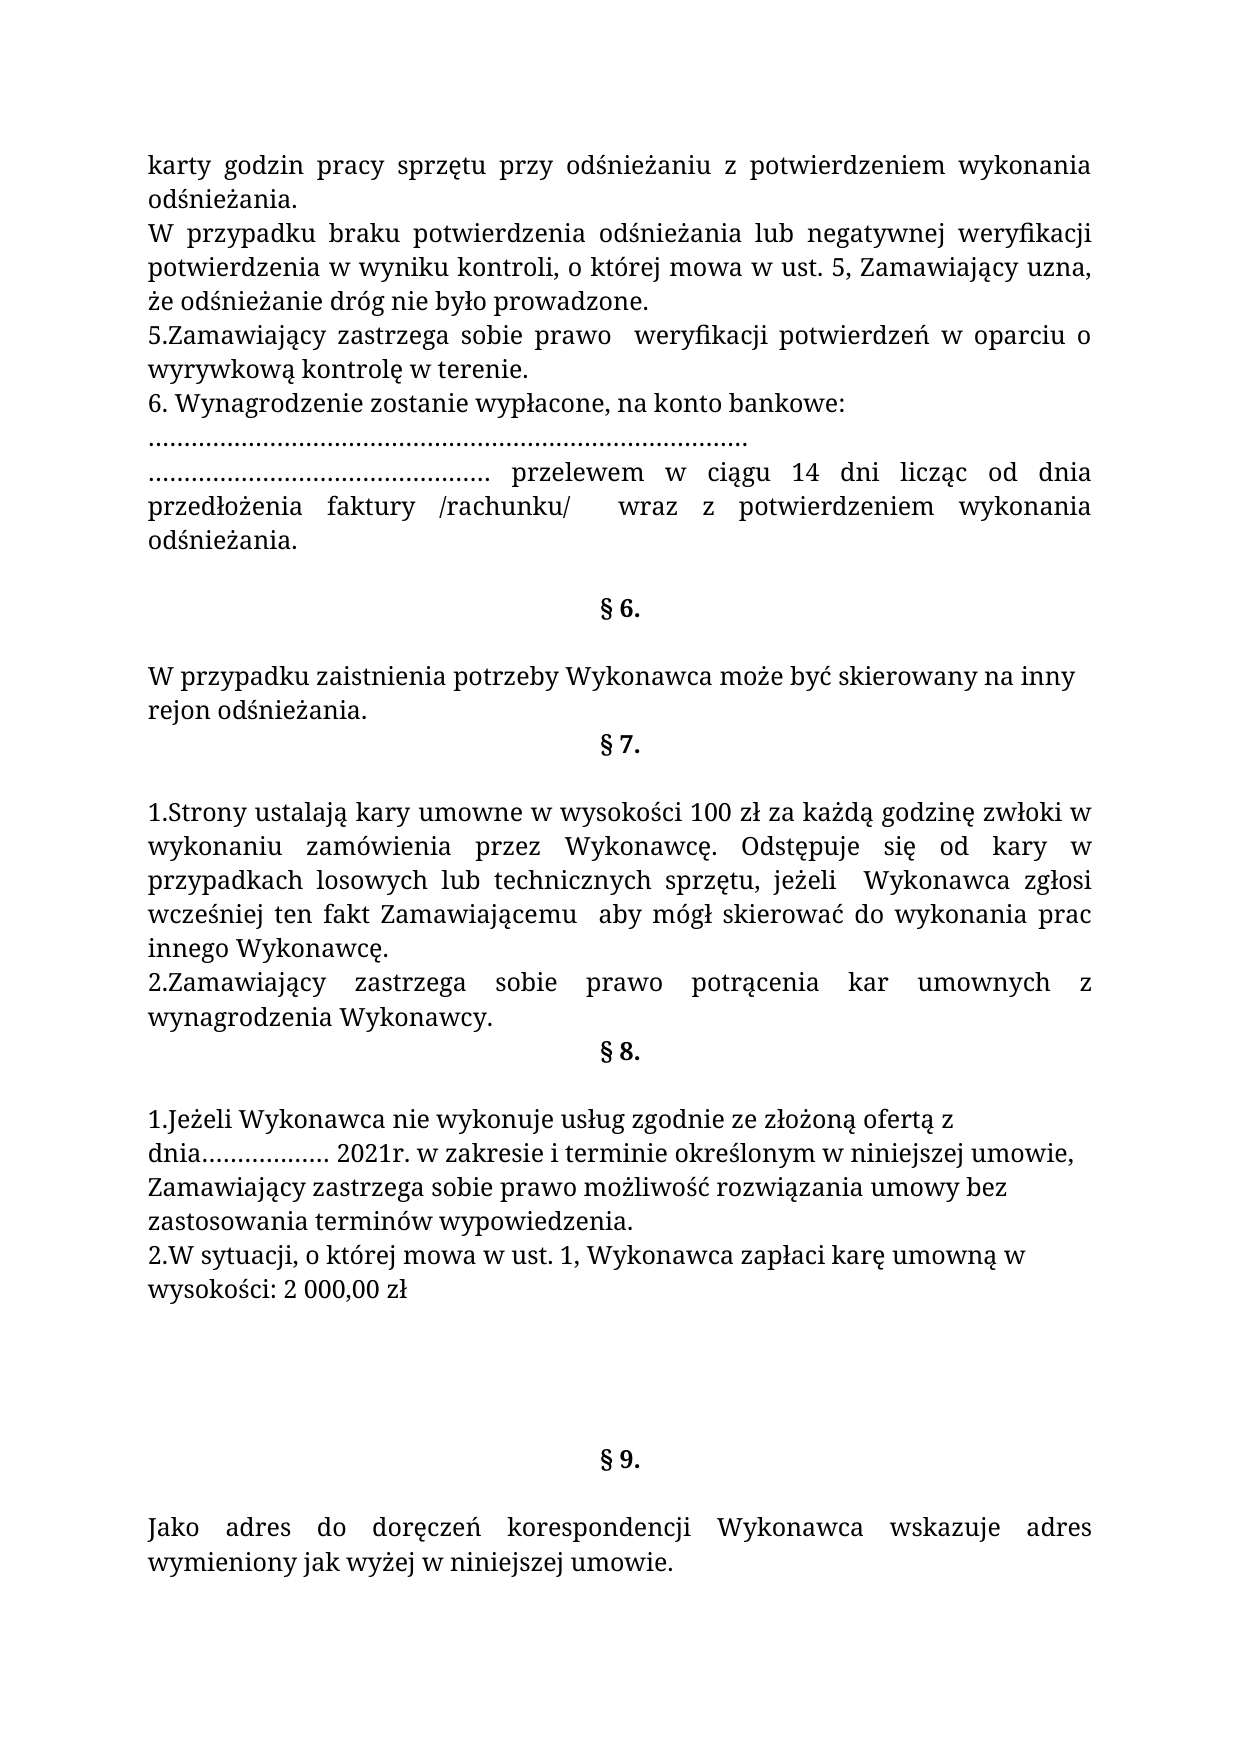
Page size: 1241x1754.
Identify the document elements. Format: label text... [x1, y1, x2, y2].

text § 6. [148, 590, 1093, 624]
text § 9. [148, 1442, 1093, 1476]
text 2.Zamawiający zastrzega sobie prawo potrącenia kar umownych z wynagrodzenia Wykonawcy. [148, 965, 1093, 1033]
text Jako adres do doręczeń korespondencji Wykonawca wskazuje adres wymieniony jak wyżej w niniejszej umowie. [148, 1510, 1093, 1578]
text 2.W sytuacji, o której mowa w ust. 1, Wykonawca zapłaci karę umowną w wysokości: 2 000,00 zł [148, 1238, 1093, 1306]
text W przypadku braku potwierdzenia odśnieżania lub negatywnej weryfikacji potwierdzenia w wyniku kontroli, o której mowa w ust. 5, Zamawiający uzna, że odśnieżanie dróg nie było prowadzone. [148, 216, 1093, 318]
text 1.Jeżeli Wykonawca nie wykonuje usług zgodnie ze złożoną ofertą z dnia……………… 2021r. w zakresie i terminie określonym w niniejszej umowie, Zamawiający zastrzega sobie prawo możliwość rozwiązania umowy bez zastosowania terminów wypowiedzenia. [148, 1101, 1093, 1238]
text 1.Strony ustalają kary umowne w wysokości 100 zł za każdą godzinę zwłoki w wykonaniu zamówienia przez Wykonawcę. Odstępuje się od kary w przypadkach losowych lub technicznych sprzętu, jeżeli Wykonawca zgłosi wcześniej ten fakt Zamawiającemu aby mógł skierować do wykonania prac innego Wykonawcę. [148, 795, 1093, 965]
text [148, 148, 1093, 216]
text 6. Wynagrodzenie zostanie wypłacone, na konto bankowe:………………………………………………………………………… [148, 386, 1093, 454]
text § 8. [148, 1033, 1093, 1067]
text § 7. [148, 727, 1093, 761]
text 5.Zamawiający zastrzega sobie prawo weryfikacji potwierdzeń w oparciu o wyrywkową kontrolę w terenie. [148, 318, 1093, 386]
text ………………………………………… przelewem w ciągu 14 dni licząc od dnia przedłożenia faktury /rachunku/ wraz z potwierdzeniem wykonania odśnieżania. [148, 454, 1093, 556]
text W przypadku zaistnienia potrzeby Wykonawca może być skierowany na inny rejon odśnieżania. [148, 658, 1093, 727]
